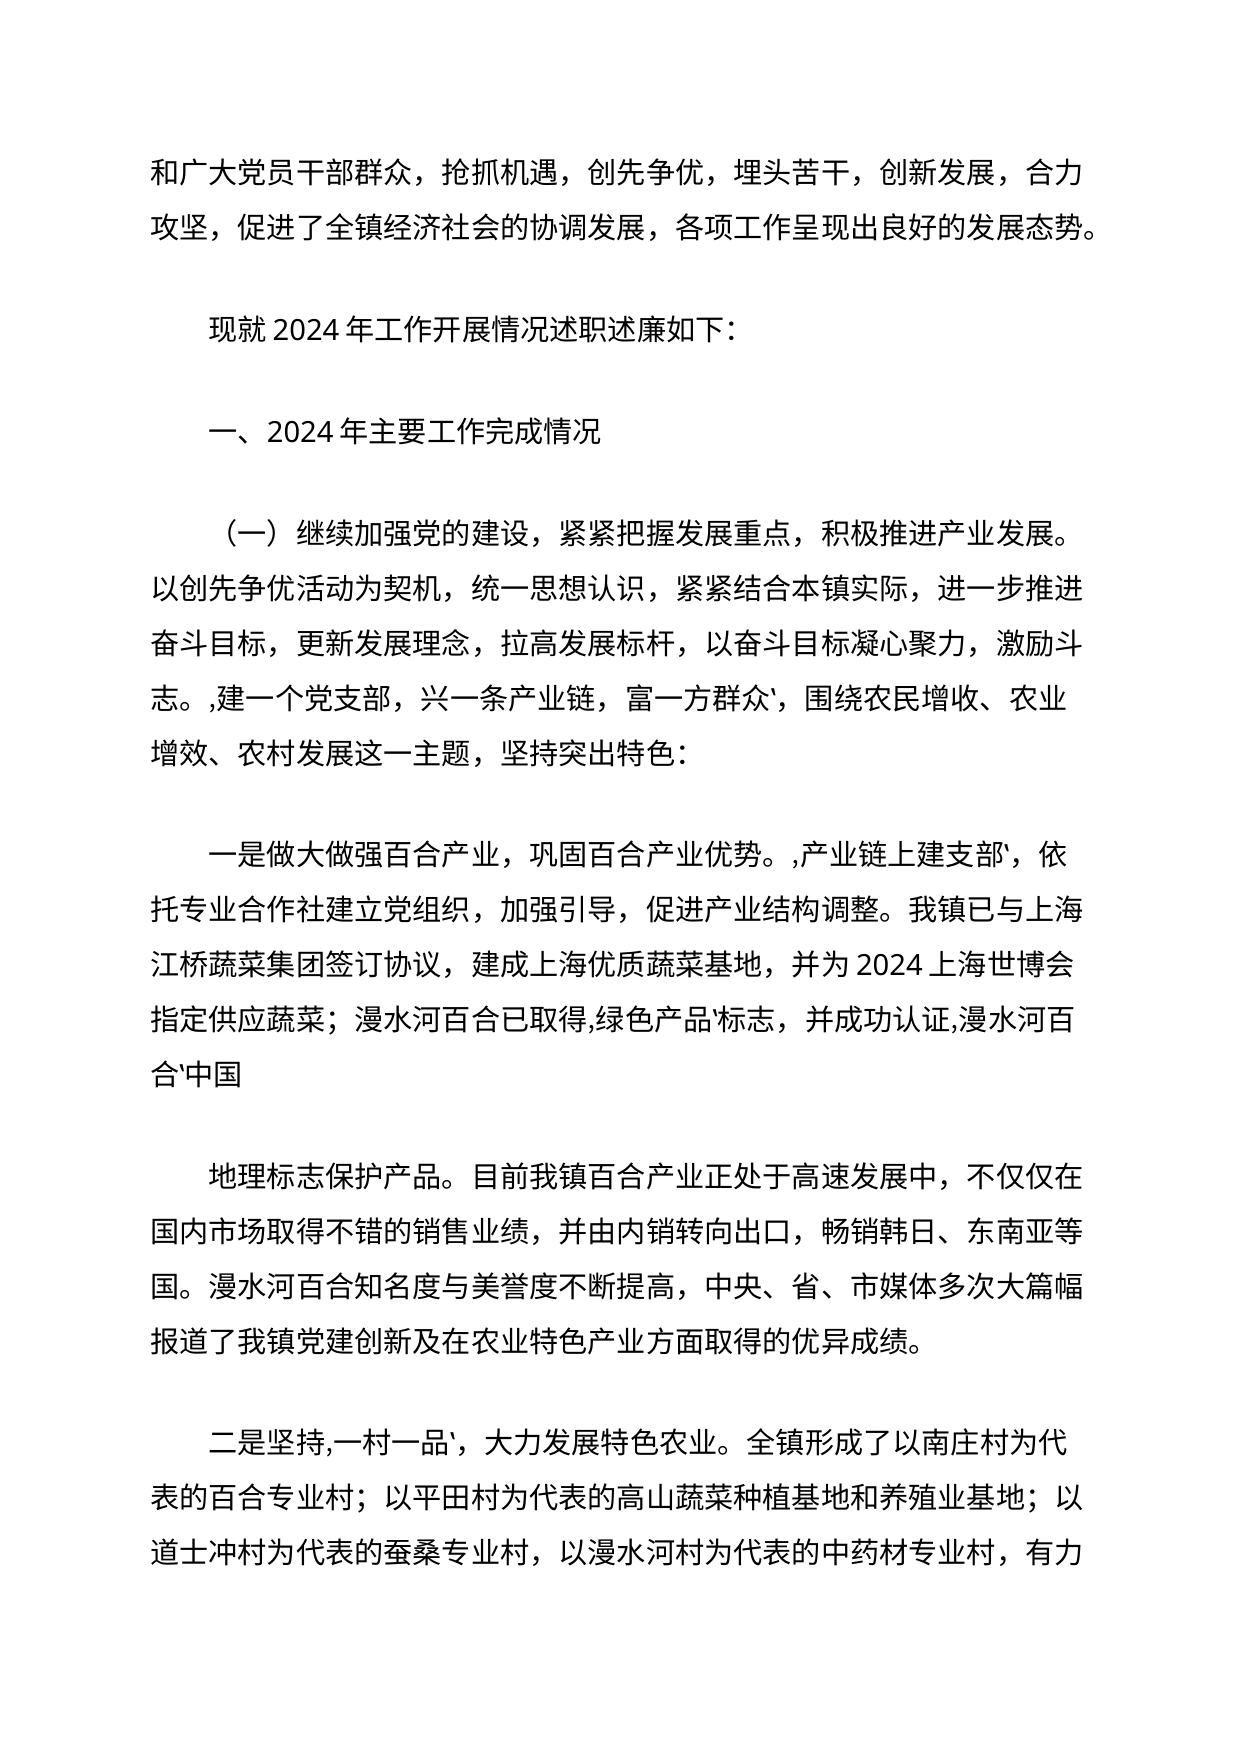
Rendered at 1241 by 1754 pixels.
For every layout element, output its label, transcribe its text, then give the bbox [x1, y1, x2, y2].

text （一）继续加强党的建设，紧紧把握发展重点，积极推进产业发展。以创先争优活动为契机，统一思想认识，紧紧结合本镇实际，进一步推进奋斗目标，更新发展理念，拉高发展标杆，以奋斗目标凝心聚力，激励斗志。‚建一个党支部，兴一条产业链，富一方群众‛，围绕农民增收、农业增效、农村发展这一主题，坚持突出特色： [150, 511, 1090, 772]
text 现就2024年工作开展情况述职述廉如下： [150, 307, 1090, 349]
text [150, 1420, 1090, 1572]
text 一是做大做强百合产业，巩固百合产业优势。‚产业链上建支部‛，依托专业合作社建立党组织，加强引导，促进产业结构调整。我镇已与上海江桥蔬菜集团签订协议，建成上海优质蔬菜基地，并为2024上海世博会指定供应蔬菜；漫水河百合已取得‚绿色产品‛标志，并成功认证‚漫水河百合‛中国 [150, 832, 1090, 1094]
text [150, 150, 1090, 247]
text 一、2024年主要工作完成情况 [150, 409, 1090, 451]
text 地理标志保护产品。目前我镇百合产业正处于高速发展中，不仅仅在国内市场取得不错的销售业绩，并由内销转向出口，畅销韩日、东南亚等国。漫水河百合知名度与美誉度不断提高，中央、省、市媒体多次大篇幅报道了我镇党建创新及在农业特色产业方面取得的优异成绩。 [150, 1153, 1090, 1360]
